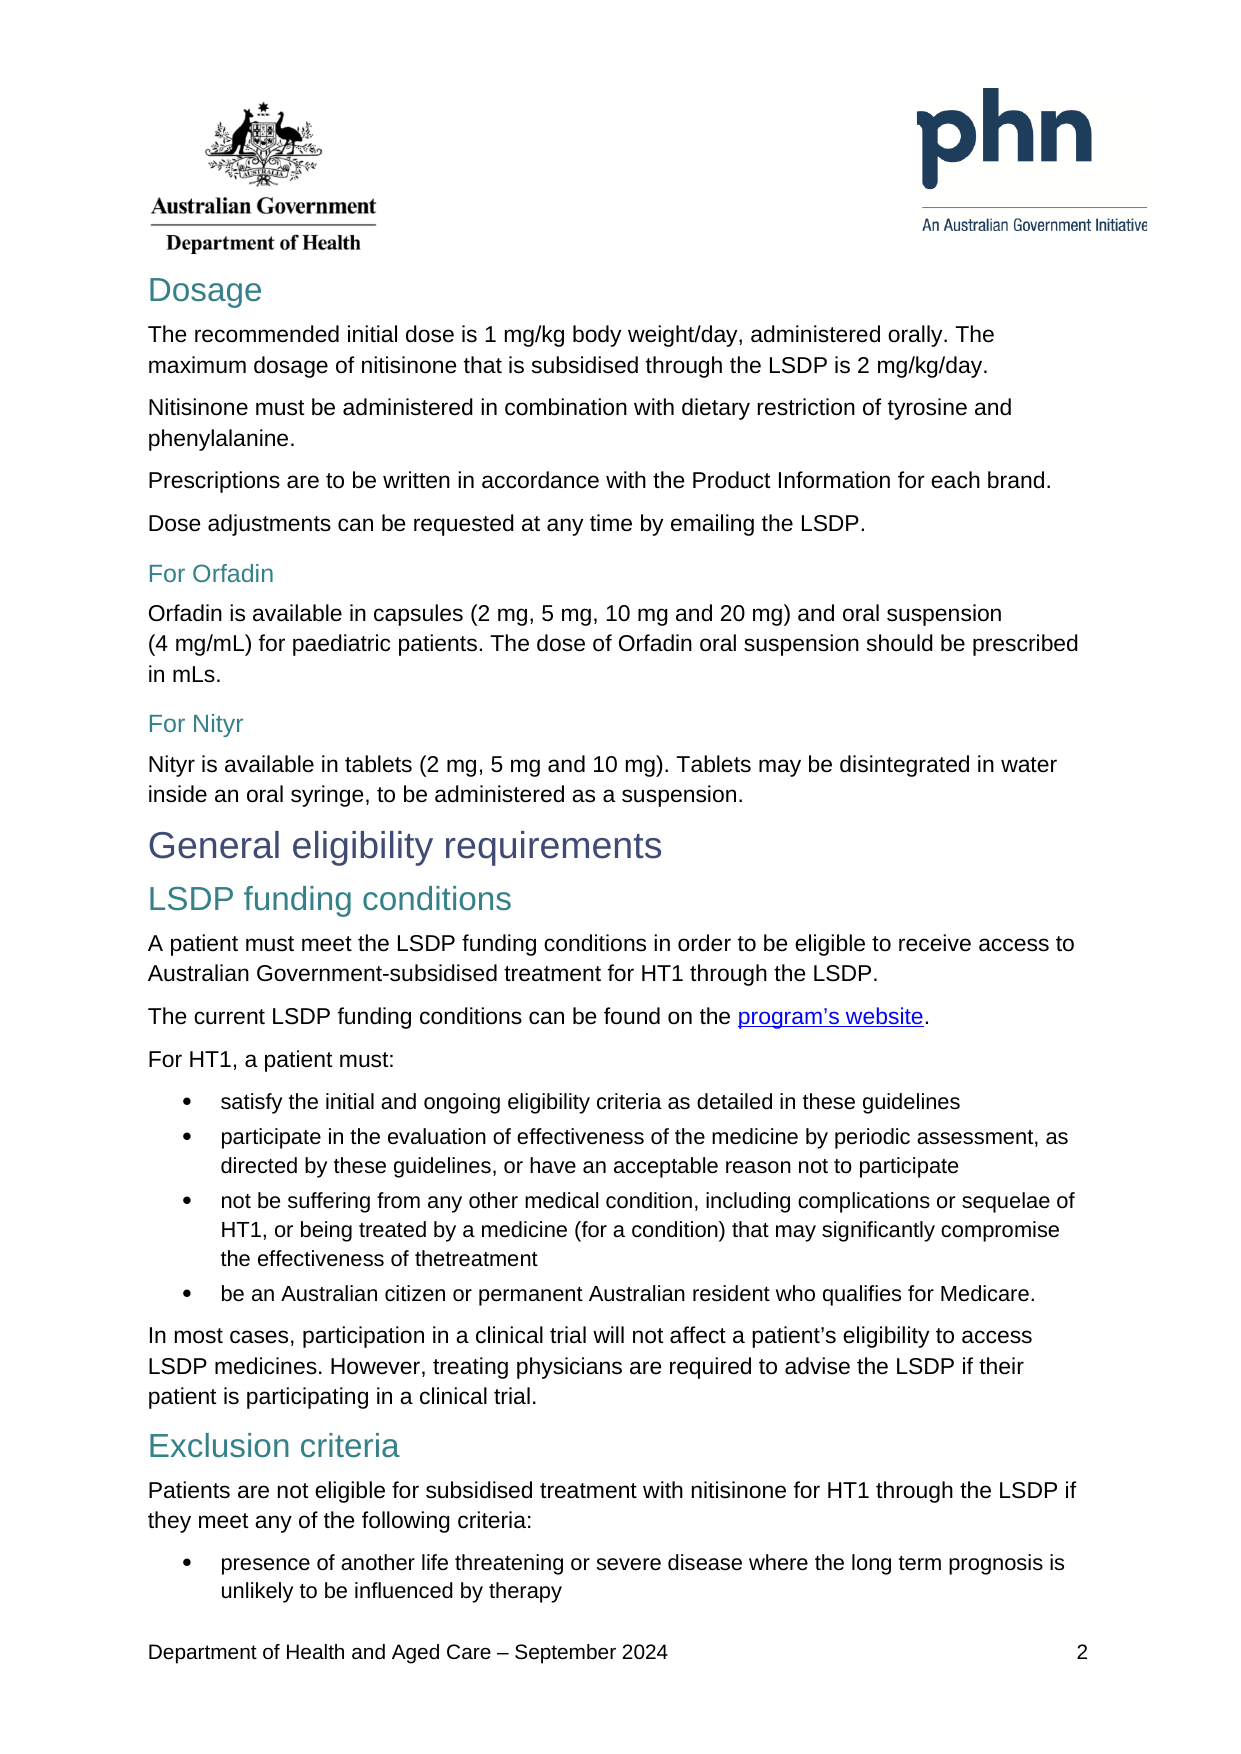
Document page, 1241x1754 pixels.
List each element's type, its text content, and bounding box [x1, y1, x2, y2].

subtitle Dosage [148, 270, 1092, 309]
subtitle LSDP funding conditions [148, 879, 1092, 918]
list be an Australian citizen or permanent Australian resident who qualifies for Medicare. [183, 1281, 1092, 1306]
list participate in the evaluation of effectiveness of the medicine by periodic assessment, as directed by these guidelines, or have an acceptable reason not to participate [183, 1124, 1092, 1178]
text For HT1, a patient must: [148, 1046, 1092, 1072]
subtitle General eligibility requirements [148, 824, 1092, 867]
text Nityr is available in tablets (2 mg, 5 mg and 10 mg). Tablets may be disintegrated in water inside an oral syringe, to be administered as a suspension. [148, 751, 1092, 807]
text Nitisinone must be administered in combination with dietary restriction of tyrosine and phenylalanine. [148, 394, 1092, 451]
text A patient must meet the LSDP funding conditions in order to be eligible to receive access to Australian Government-subsidised treatment for HT1 through the LSDP. [148, 930, 1092, 987]
text In most cases, participation in a clinical trial will not affect a patient’s eligibility to access LSDP medicines. However, treating physicians are required to advise the LSDP if their patient is participating in a clinical trial. [148, 1322, 1092, 1409]
text Prescriptions are to be written in accordance with the Product Information for each brand. [148, 467, 1092, 493]
picture [916, 88, 1148, 231]
text Patients are not eligible for subsidised treatment with nitisinone for HT1 through the LSDP if they meet any of the following criteria: [148, 1477, 1092, 1533]
subtitle Exclusion criteria [148, 1426, 1092, 1464]
subtitle For Nityr [148, 709, 1092, 738]
text The recommended initial dose is 1 mg/kg body weight/day, administered orally. The maximum dosage of nitisinone that is subsidised through the LSDP is 2 mg/kg/day. [148, 321, 1092, 378]
list satisfy the initial and ongoing eligibility criteria as detailed in these guidelines [183, 1088, 1092, 1114]
subtitle For Orfadin [148, 559, 1092, 588]
picture [147, 101, 378, 254]
list not be suffering from any other medical condition, including complications or sequelae of HT1, or being treated by a medicine (for a condition) that may significantly compromise the effectiveness of thetreatment [183, 1188, 1092, 1271]
list presence of another life threatening or severe disease where the long term prognosis is unlikely to be influenced by therapy [183, 1549, 1092, 1604]
text Dose adjustments can be requested at any time by emailing the LSDP. [148, 510, 1092, 536]
text Orfadin is available in capsules (2 mg, 5 mg, 10 mg and 20 mg) and oral suspension (4 mg/mL) for paediatric patients. The dose of Orfadin oral suspension should be prescribed in mLs. [148, 600, 1092, 687]
text The current LSDP funding conditions can be found on the program’s website. [148, 1003, 1092, 1029]
